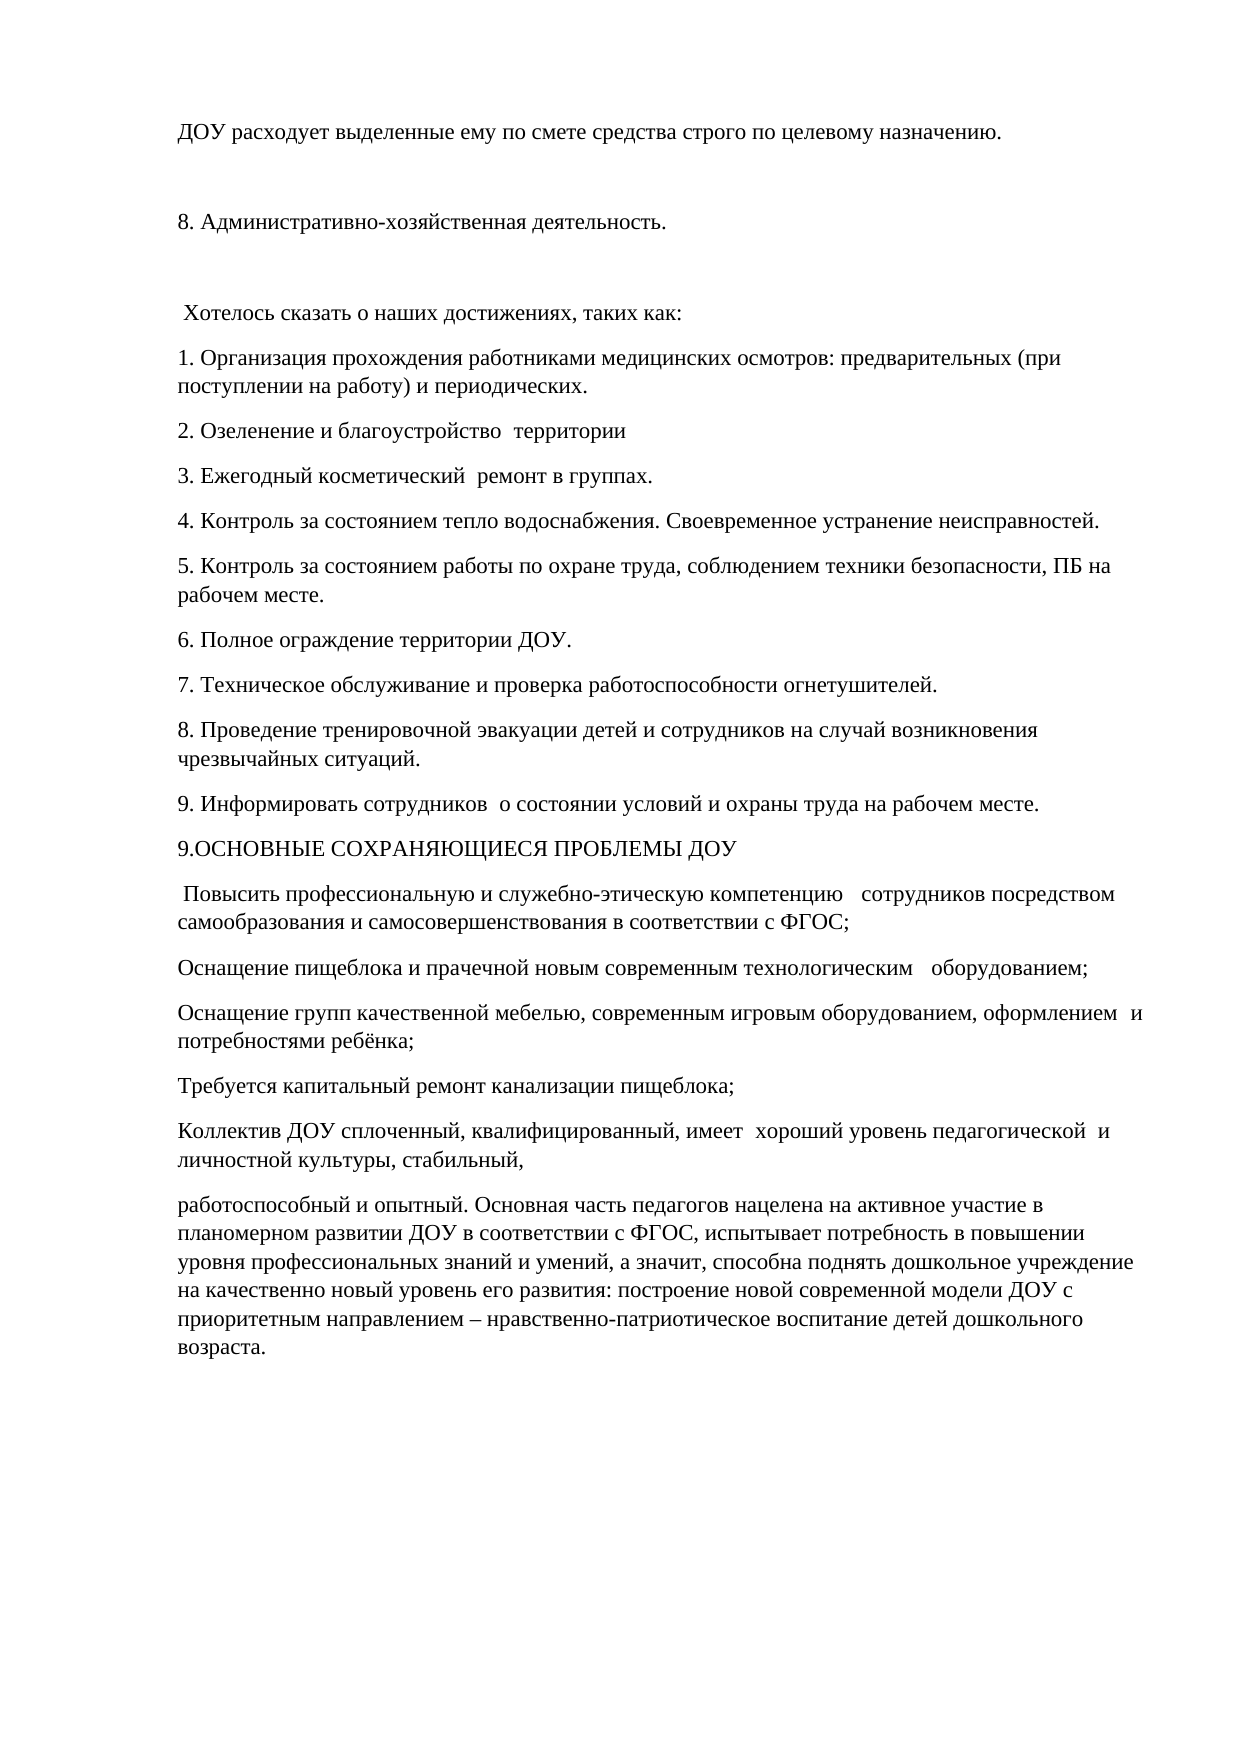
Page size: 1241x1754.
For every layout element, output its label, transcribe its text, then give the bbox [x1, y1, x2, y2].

text 6. Полное ограждение территории ДОУ. [177, 626, 1152, 652]
text 2. Озеленение и благоустройство территории [177, 417, 1152, 443]
text 3. Ежегодный косметический ремонт в группах. [177, 462, 1152, 489]
text Коллектив ДОУ сплоченный, квалифицированный, имеет хороший уровень педагогической и личностной культуры, стабильный, [177, 1117, 1152, 1172]
text 9.ОСНОВНЫЕ СОХРАНЯЮЩИЕСЯ ПРОБЛЕМЫ ДОУ [177, 835, 1152, 861]
text работоспособный и опытный. Основная часть педагогов нацелена на активное участие в планомерном развитии ДОУ в соответствии с ФГОС, испытывает потребность в повышении уровня профессиональных знаний и умений, а значит, способна поднять дошкольное учреждение на качественно новый уровень его развития: построение новой современной модели ДОУ с приоритетным направлением – нравственно-патриотическое воспитание детей дошкольного возраста. [177, 1191, 1152, 1359]
text Оснащение пищеблока и прачечной новым современным технологическим оборудованием; [177, 953, 1152, 980]
text 8. Административно-хозяйственная деятельность. [177, 208, 1152, 235]
text 8. Проведение тренировочной эвакуации детей и сотрудников на случай возникновения чрезвычайных ситуаций. [177, 716, 1152, 771]
text Хотелось сказать о наших достижениях, таких как: [177, 298, 1152, 325]
text ДОУ расходует выделенные ему по смете средства строго по целевому назначению. [177, 118, 1152, 144]
text 5. Контроль за состоянием работы по охране труда, соблюдением техники безопасности, ПБ на рабочем месте. [177, 552, 1152, 607]
text 7. Техническое обслуживание и проверка работоспособности огнетушителей. [177, 671, 1152, 697]
text 4. Контроль за состоянием тепло водоснабжения. Своевременное устранение неисправностей. [177, 507, 1152, 534]
text Повысить профессиональную и служебно-этическую компетенцию сотрудников посредством самообразования и самосовершенствования в соответствии с ФГОС; [177, 880, 1152, 935]
text 1. Организация прохождения работниками медицинских осмотров: предварительных (при поступлении на работу) и периодических. [177, 344, 1152, 398]
text 9. Информировать сотрудников о состоянии условий и охраны труда на рабочем месте. [177, 790, 1152, 816]
text Требуется капитальный ремонт канализации пищеблока; [177, 1072, 1152, 1098]
text Оснащение групп качественной мебелью, современным игровым оборудованием, оформлением и потребностями ребёнка; [177, 999, 1152, 1053]
